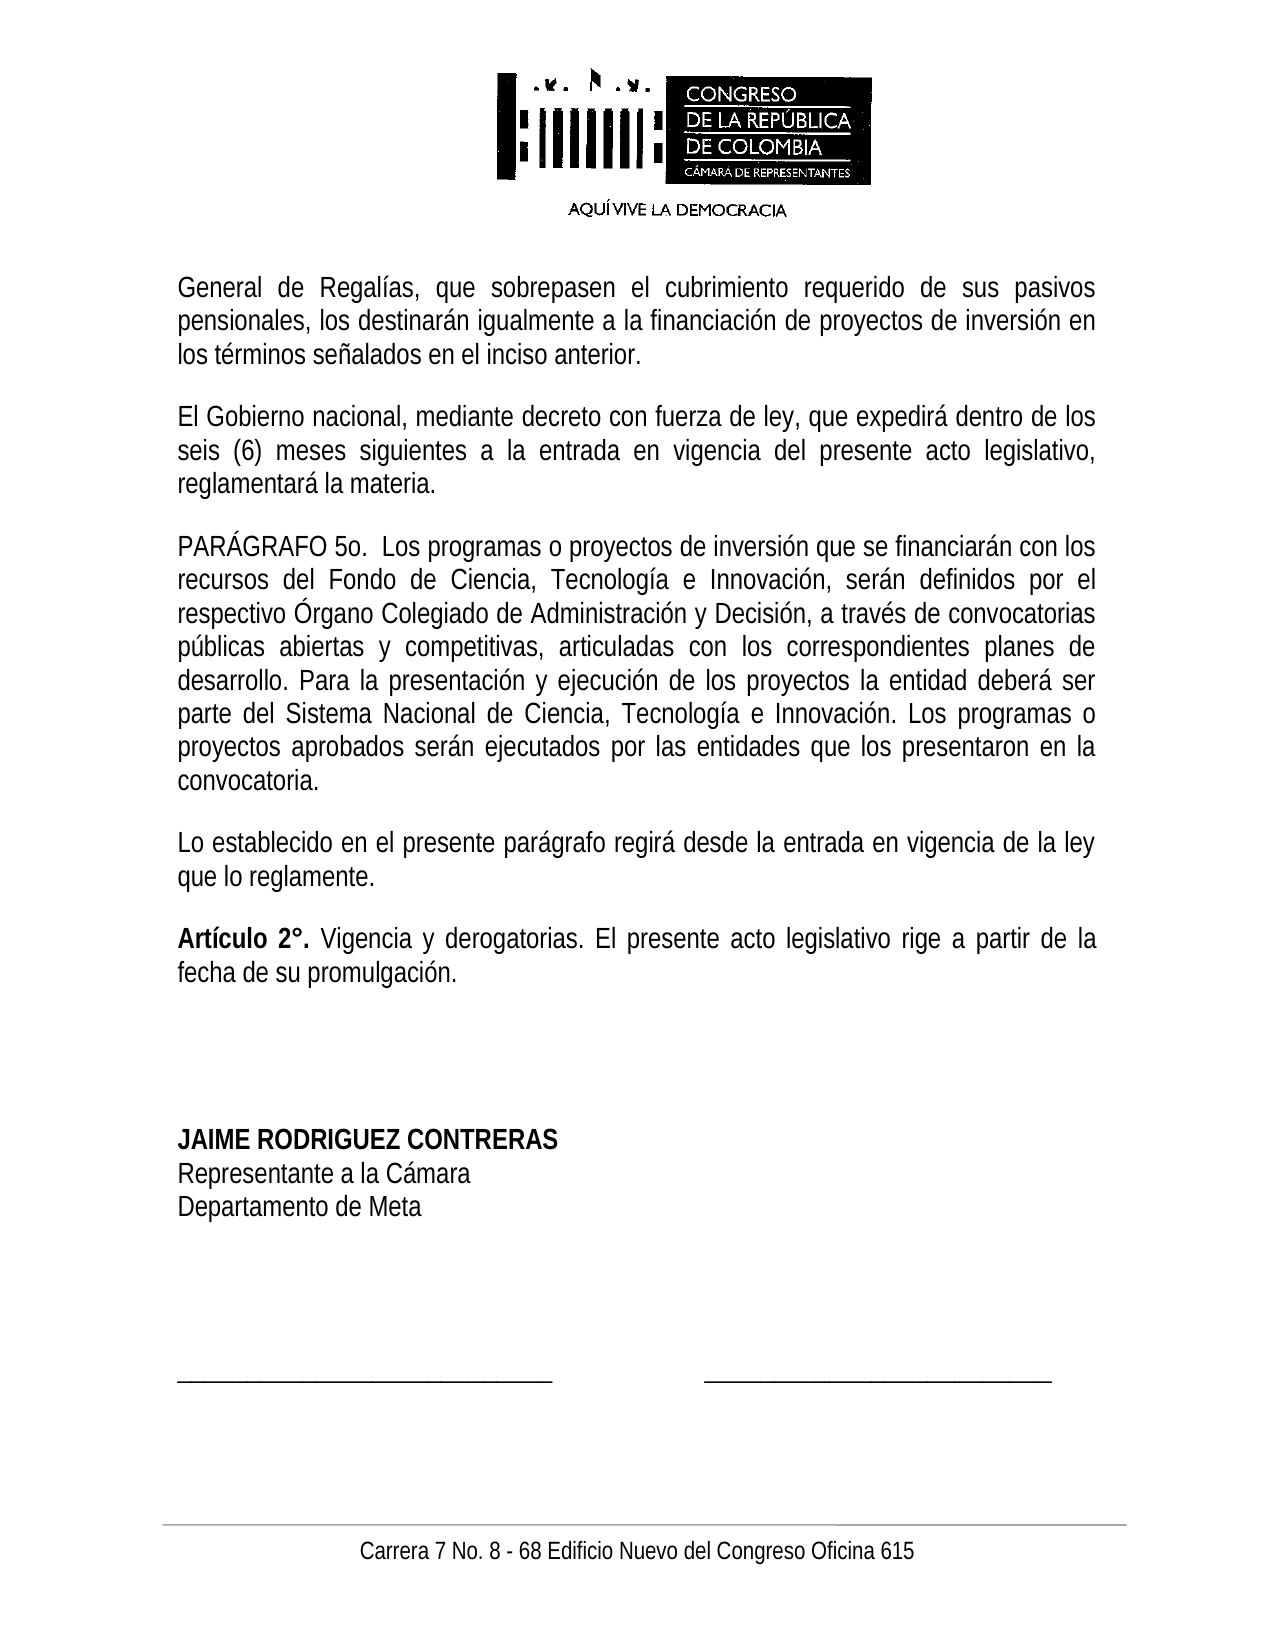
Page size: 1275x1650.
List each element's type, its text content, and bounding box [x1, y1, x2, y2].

text Departamento de Meta [177, 1189, 1098, 1223]
text El Gobierno nacional, mediante decreto con fuerza de ley, que expedirá dentro de los seis (6) meses siguientes a la entrada en vigencia del presente acto legislativo, reglamentará la materia. [177, 399, 1098, 500]
text Representante a la Cámara [177, 1156, 1098, 1189]
text JAIME RODRIGUEZ CONTRERAS [177, 1122, 1098, 1156]
text PARÁGRAFO 5o. Los programas o proyectos de inversión que se financiarán con los recursos del Fondo de Ciencia, Tecnología e Innovación, serán definidos por el respectivo Órgano Colegiado de Administración y Decisión, a través de convocatorias públicas abiertas y competitivas, articuladas con los correspondientes planes de desarrollo. Para la presentación y ejecución de los proyectos la entidad deberá ser parte del Sistema Nacional de Ciencia, Tecnología e Innovación. Los programas o proyectos aprobados serán ejecutados por las entidades que los presentaron en la convocatoria. [177, 529, 1098, 796]
text Lo establecido en el presente parágrafo regirá desde la entrada en vigencia de la ley que lo reglamente. [177, 826, 1098, 892]
text ___________________________ _________________________ [177, 1356, 1098, 1384]
text Artículo 2°. Vigencia y derogatorias. El presente acto legislativo rige a partir de la fecha de su promulgación. [177, 922, 1098, 988]
picture [495, 67, 877, 220]
